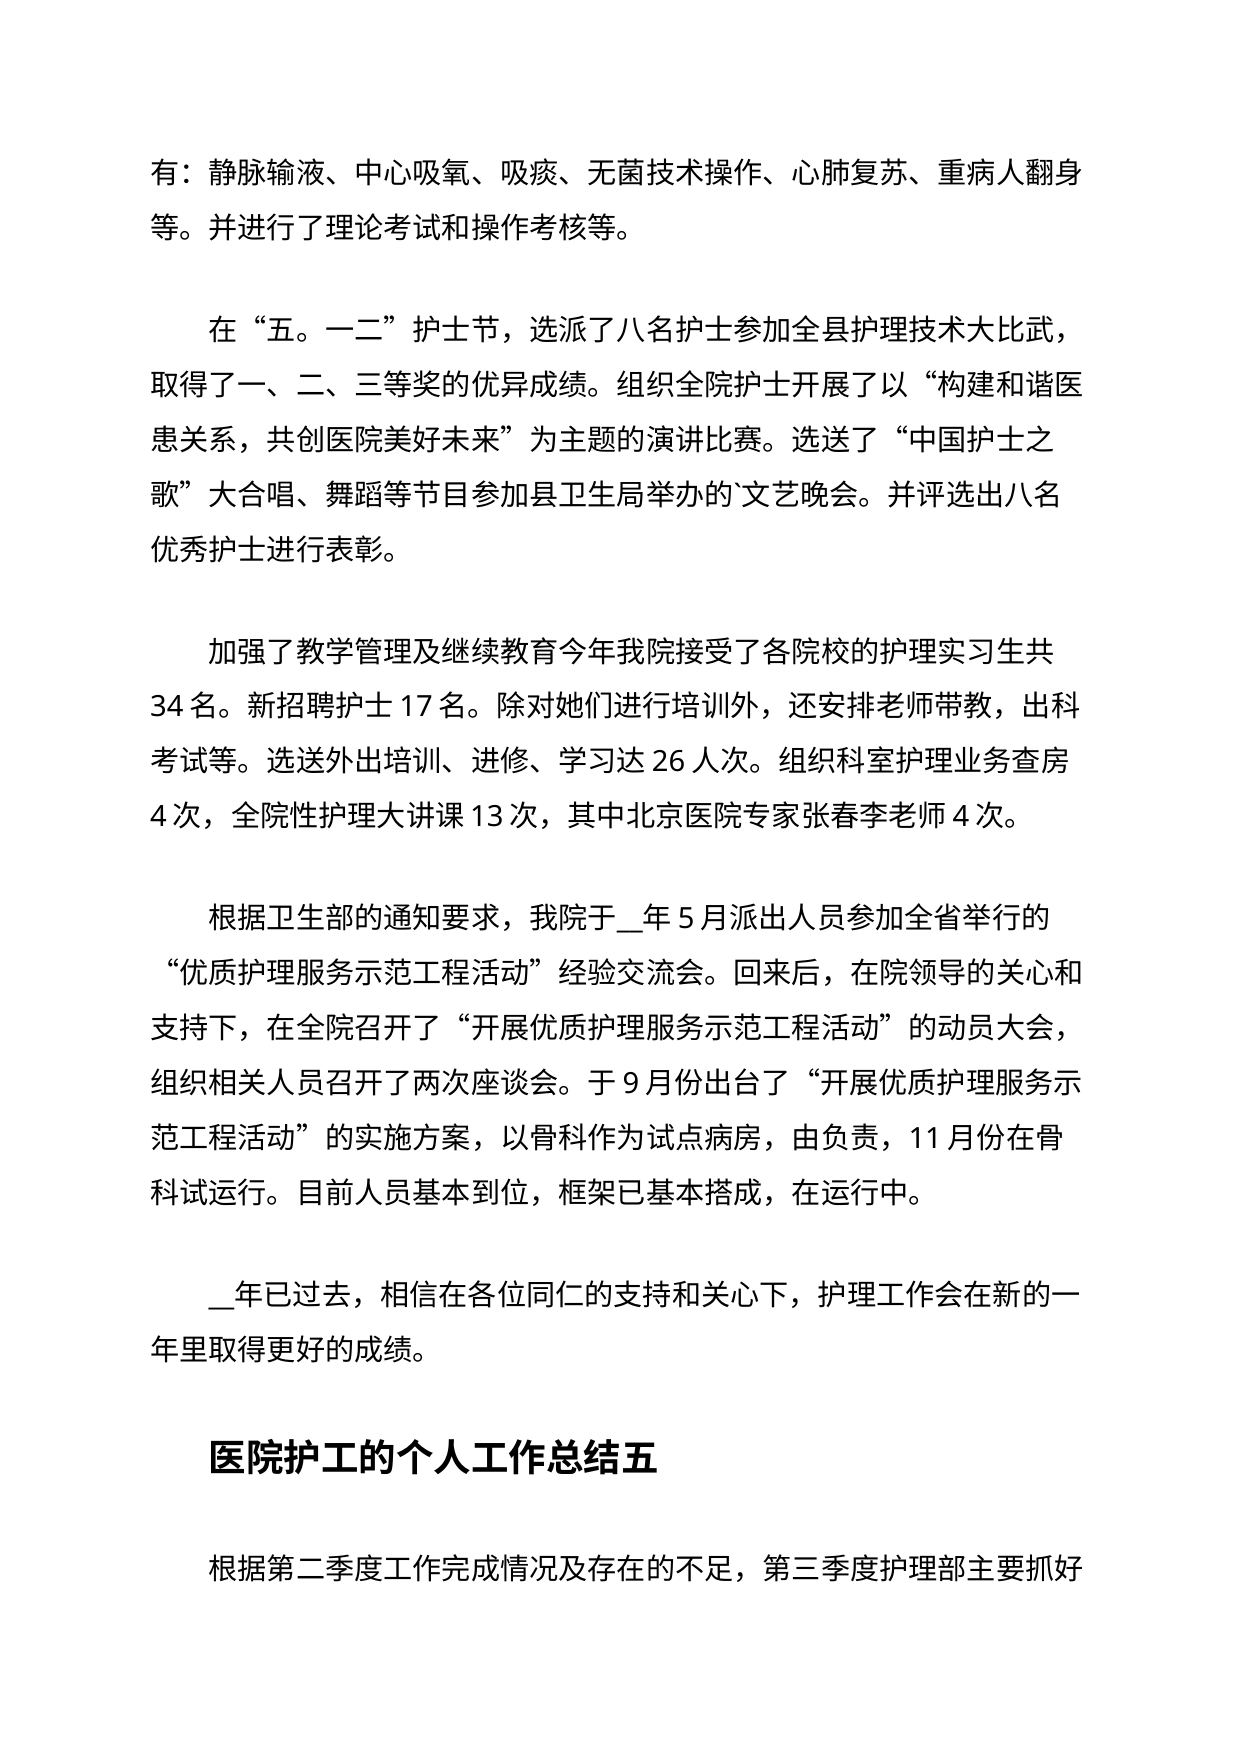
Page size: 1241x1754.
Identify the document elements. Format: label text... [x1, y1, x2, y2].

text 加强了教学管理及继续教育今年我院接受了各院校的护理实习生共34名。新招聘护士17名。除对她们进行培训外，还安排老师带教，出科考试等。选送外出培训、进修、学习达26人次。组织科室护理业务查房4次，全院性护理大讲课13次，其中北京医院专家张春李老师4次。 [150, 628, 1090, 835]
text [150, 150, 1090, 247]
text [150, 1546, 1090, 1588]
text 根据卫生部的通知要求，我院于__年5月派出人员参加全省举行的“优质护理服务示范工程活动”经验交流会。回来后，在院领导的关心和支持下，在全院召开了“开展优质护理服务示范工程活动”的动员大会，组织相关人员召开了两次座谈会。于9月份出台了“开展优质护理服务示范工程活动”的实施方案，以骨科作为试点病房，由负责，11月份在骨科试运行。目前人员基本到位，框架已基本搭成，在运行中。 [150, 895, 1090, 1212]
text 医院护工的个人工作总结五 [150, 1428, 1090, 1483]
text __年已过去，相信在各位同仁的支持和关心下，护理工作会在新的一年里取得更好的成绩。 [150, 1272, 1090, 1369]
text 在“五。一二”护士节，选派了八名护士参加全县护理技术大比武，取得了一、二、三等奖的优异成绩。组织全院护士开展了以“构建和谐医患关系，共创医院美好未来”为主题的演讲比赛。选送了“中国护士之歌”大合唱、舞蹈等节目参加县卫生局举办的`文艺晚会。并评选出八名优秀护士进行表彰。 [150, 307, 1090, 569]
